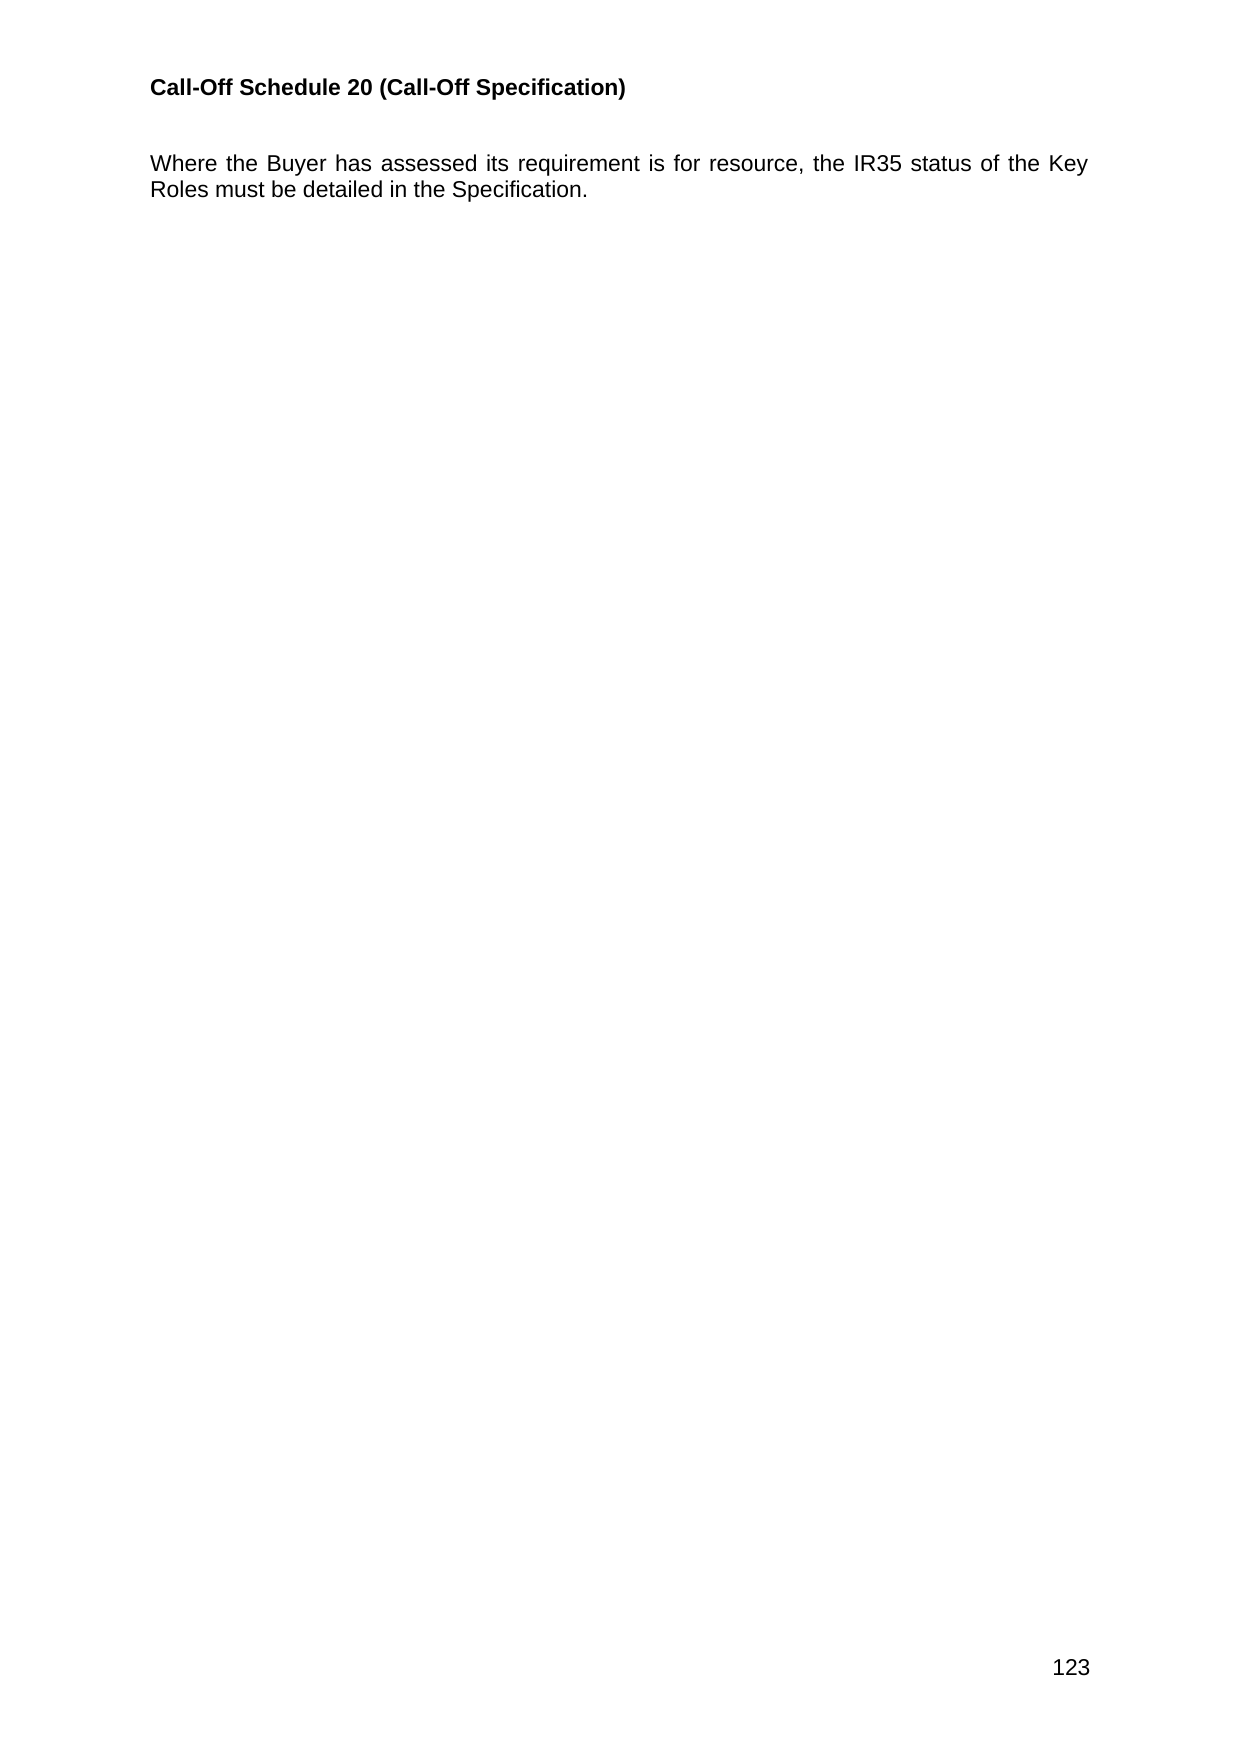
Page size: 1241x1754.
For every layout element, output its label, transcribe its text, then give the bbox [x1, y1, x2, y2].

text Where the Buyer has assessed its requirement is for resource, the IR35 status of the Key Roles must be detailed in the Specification. [150, 150, 1090, 203]
